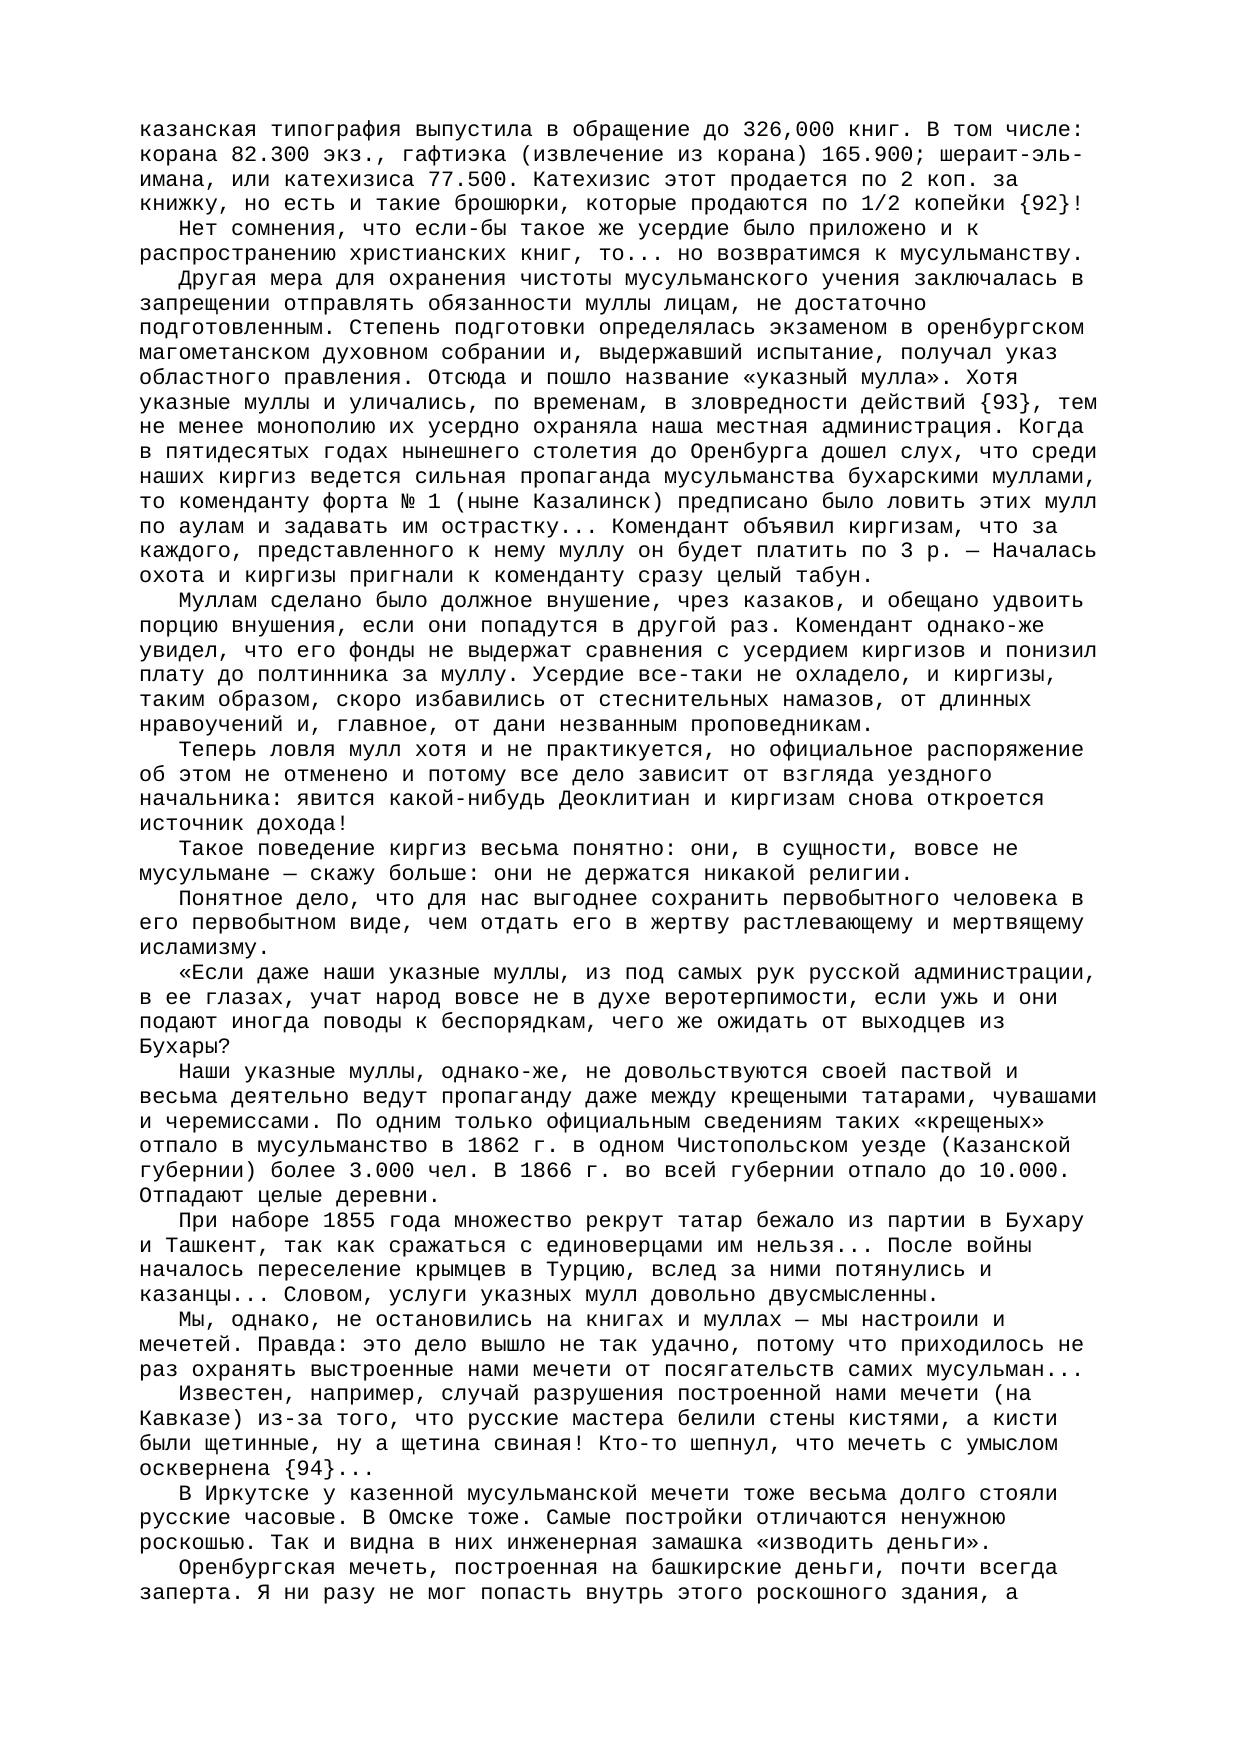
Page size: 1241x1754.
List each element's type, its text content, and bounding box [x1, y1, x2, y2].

text При наборе 1855 года множество рекрут татар бежало из партии в Бухару и Ташкент, так как сражаться с единоверцами им нельзя... После войны началось переселение крымцев в Турцию, вслед за ними потянулись и казанцы... Словом, услуги указных мулл довольно двусмысленны. [139, 1209, 1101, 1308]
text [139, 1556, 1101, 1606]
text Такое поведение киргиз весьма понятно: они, в сущности, вовсе не мусульмане — скажу больше: они не держатся никакой религии. [139, 837, 1101, 887]
text Наши указные муллы, однако-же, не довольствуются своей паствой и весьма деятельно ведут пропаганду даже между крещеными татарами, чувашами и черемиссами. По одним только официальным сведениям таких «крещеных» отпало в мусульманство в 1862 г. в одном Чистопольском уезде (Казанской губернии) более 3.000 чел. В 1866 г. во всей губернии отпало до 10.000. Отпадают целые деревни. [139, 1060, 1101, 1209]
text Понятное дело, что для нас выгоднее сохранить первобытного человека в его первобытном виде, чем отдать его в жертву растлевающему и мертвящему исламизму. [139, 887, 1101, 961]
text Нет сомнения, что если-бы такое же усердие было приложено и к распространению христианских книг, то... но возвратимся к мусульманству. [139, 217, 1101, 267]
text Муллам сделано было должное внушение, чрез казаков, и обещано удвоить порцию внушения, если они попадутся в другой раз. Комендант однако-же увидел, что его фонды не выдержат сравнения с усердием киргизов и понизил плату до полтинника за муллу. Усердие все-таки не охладело, и киргизы, таким образом, скоро избавились от стеснительных намазов, от длинных нравоучений и, главное, от дани незванным проповедникам. [139, 589, 1101, 738]
text Известен, например, случай разрушения построенной нами мечети (на Кавказе) из-за того, что русские мастера белили стены кистями, а кисти были щетинные, ну а щетина свиная! Кто-то шепнул, что мечеть с умыслом осквернена {94}... [139, 1382, 1101, 1482]
text Теперь ловля мулл хотя и не практикуется, но официальное распоряжение об этом не отменено и потому все дело зависит от взгляда уездного начальника: явится какой-нибудь Деоклитиан и киргизам снова откроется источник дохода! [139, 738, 1101, 837]
text «Если даже наши указные муллы, из под самых рук русской администрации, в ее глазах, учат народ вовсе не в духе веротерпимости, если ужь и они подают иногда поводы к беспорядкам, чего же ожидать от выходцев из Бухары? [139, 961, 1101, 1060]
text Другая мера для охранения чистоты мусульманского учения заключалась в запрещении отправлять обязанности муллы лицам, не достаточно подготовленным. Степень подготовки определялась экзаменом в оренбургском магометанском духовном собрании и, выдержавший испытание, получал указ областного правления. Отсюда и пошло название «указный мулла». Хотя указные муллы и уличались, по временам, в зловредности действий {93}, тем не менее монополию их усердно охраняла наша местная администрация. Когда в пятидесятых годах нынешнего столетия до Оренбурга дошел слух, что среди наших киргиз ведется сильная пропаганда мусульманства бухарскими муллами, то коменданту форта № 1 (ныне Казалинск) предписано было ловить этих мулл по аулам и задавать им острастку... Комендант объявил киргизам, что за каждого, представленного к нему муллу он будет платить по 3 р. — Началась охота и киргизы пригнали к коменданту сразу целый табун. [139, 267, 1101, 589]
text Мы, однако, не остановились на книгах и муллах — мы настроили и мечетей. Правда: это дело вышло не так удачно, потому что приходилось не раз охранять выстроенные нами мечети от посягательств самих мусульман... [139, 1308, 1101, 1382]
text В Иркутске у казенной мусульманской мечети тоже весьма долго стояли русские часовые. В Омске тоже. Самые постройки отличаются ненужною роскошью. Так и видна в них инженерная замашка «изводить деньги». [139, 1482, 1101, 1556]
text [139, 118, 1101, 217]
